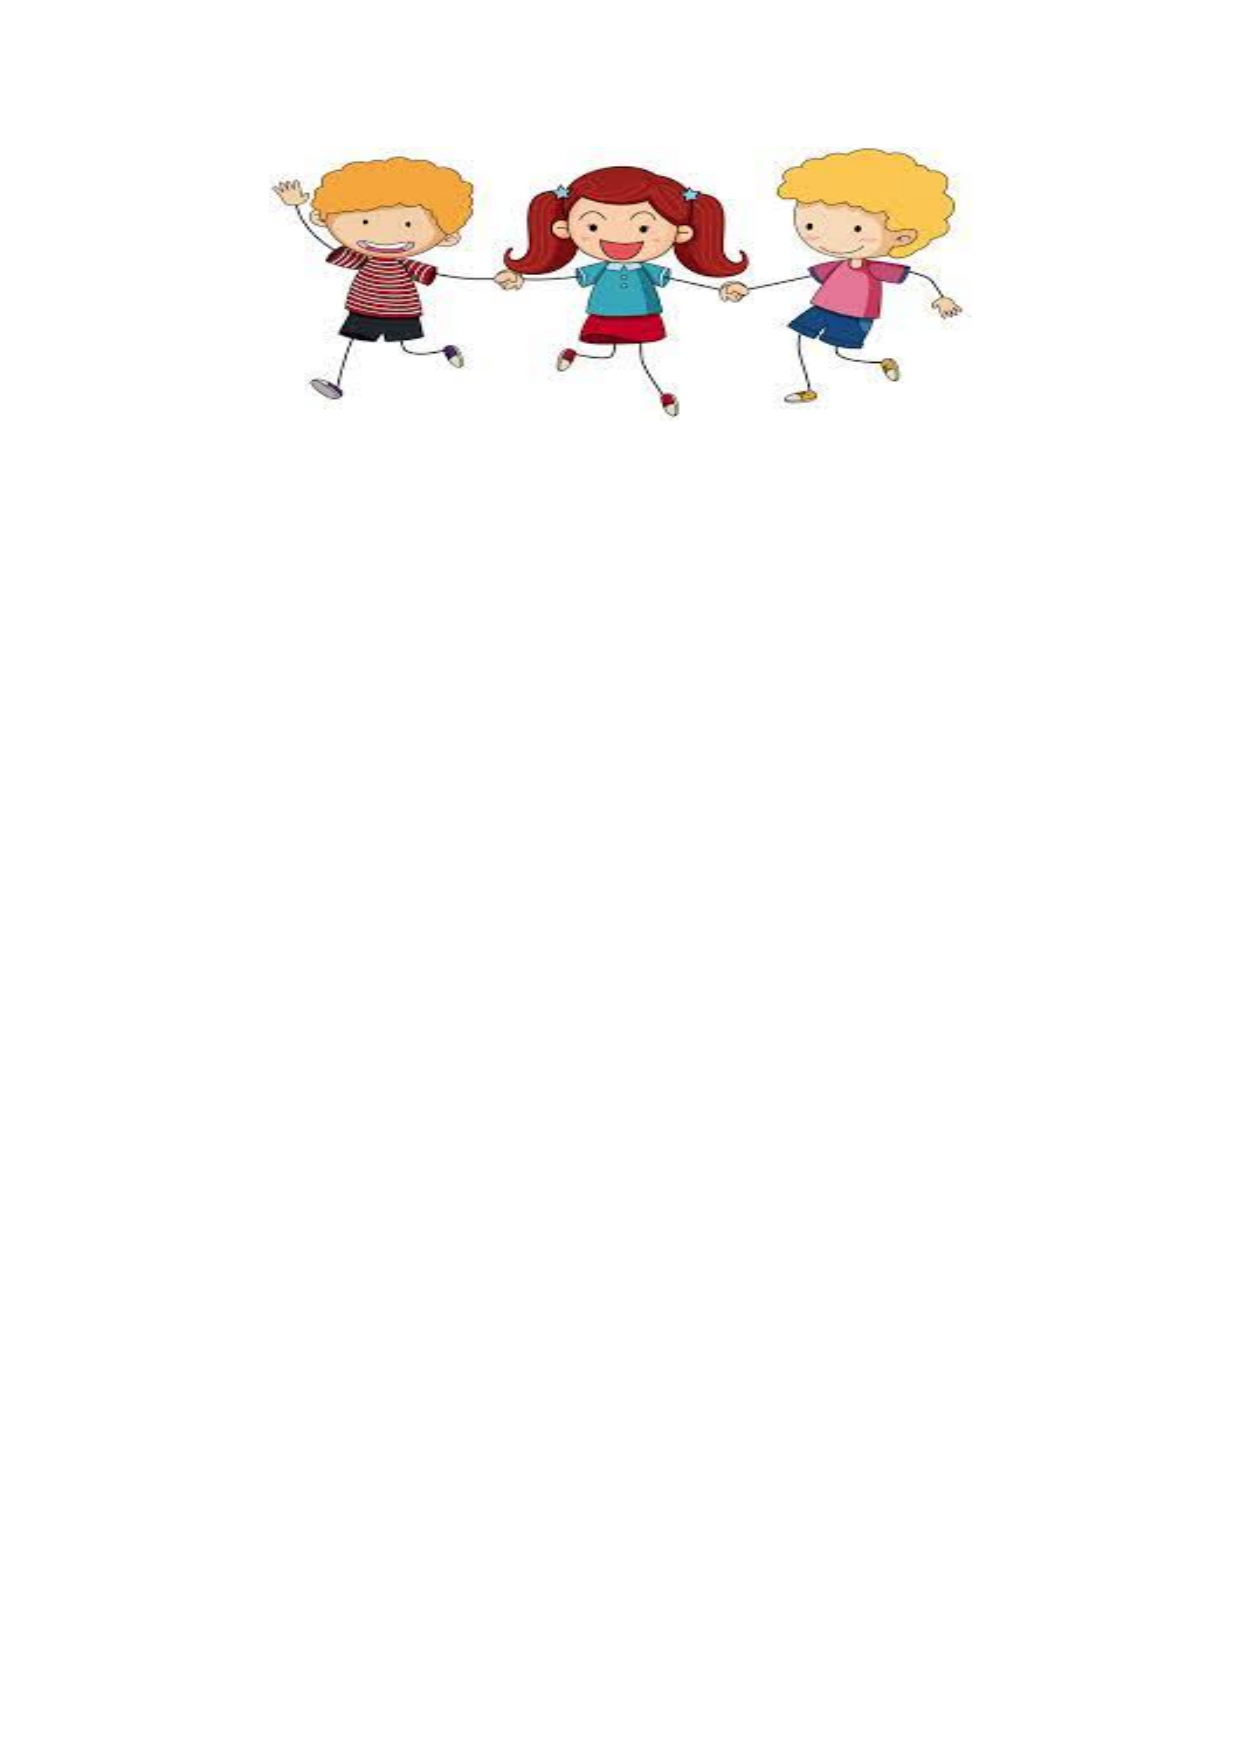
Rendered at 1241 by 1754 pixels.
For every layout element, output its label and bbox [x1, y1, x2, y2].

picture [268, 147, 972, 421]
